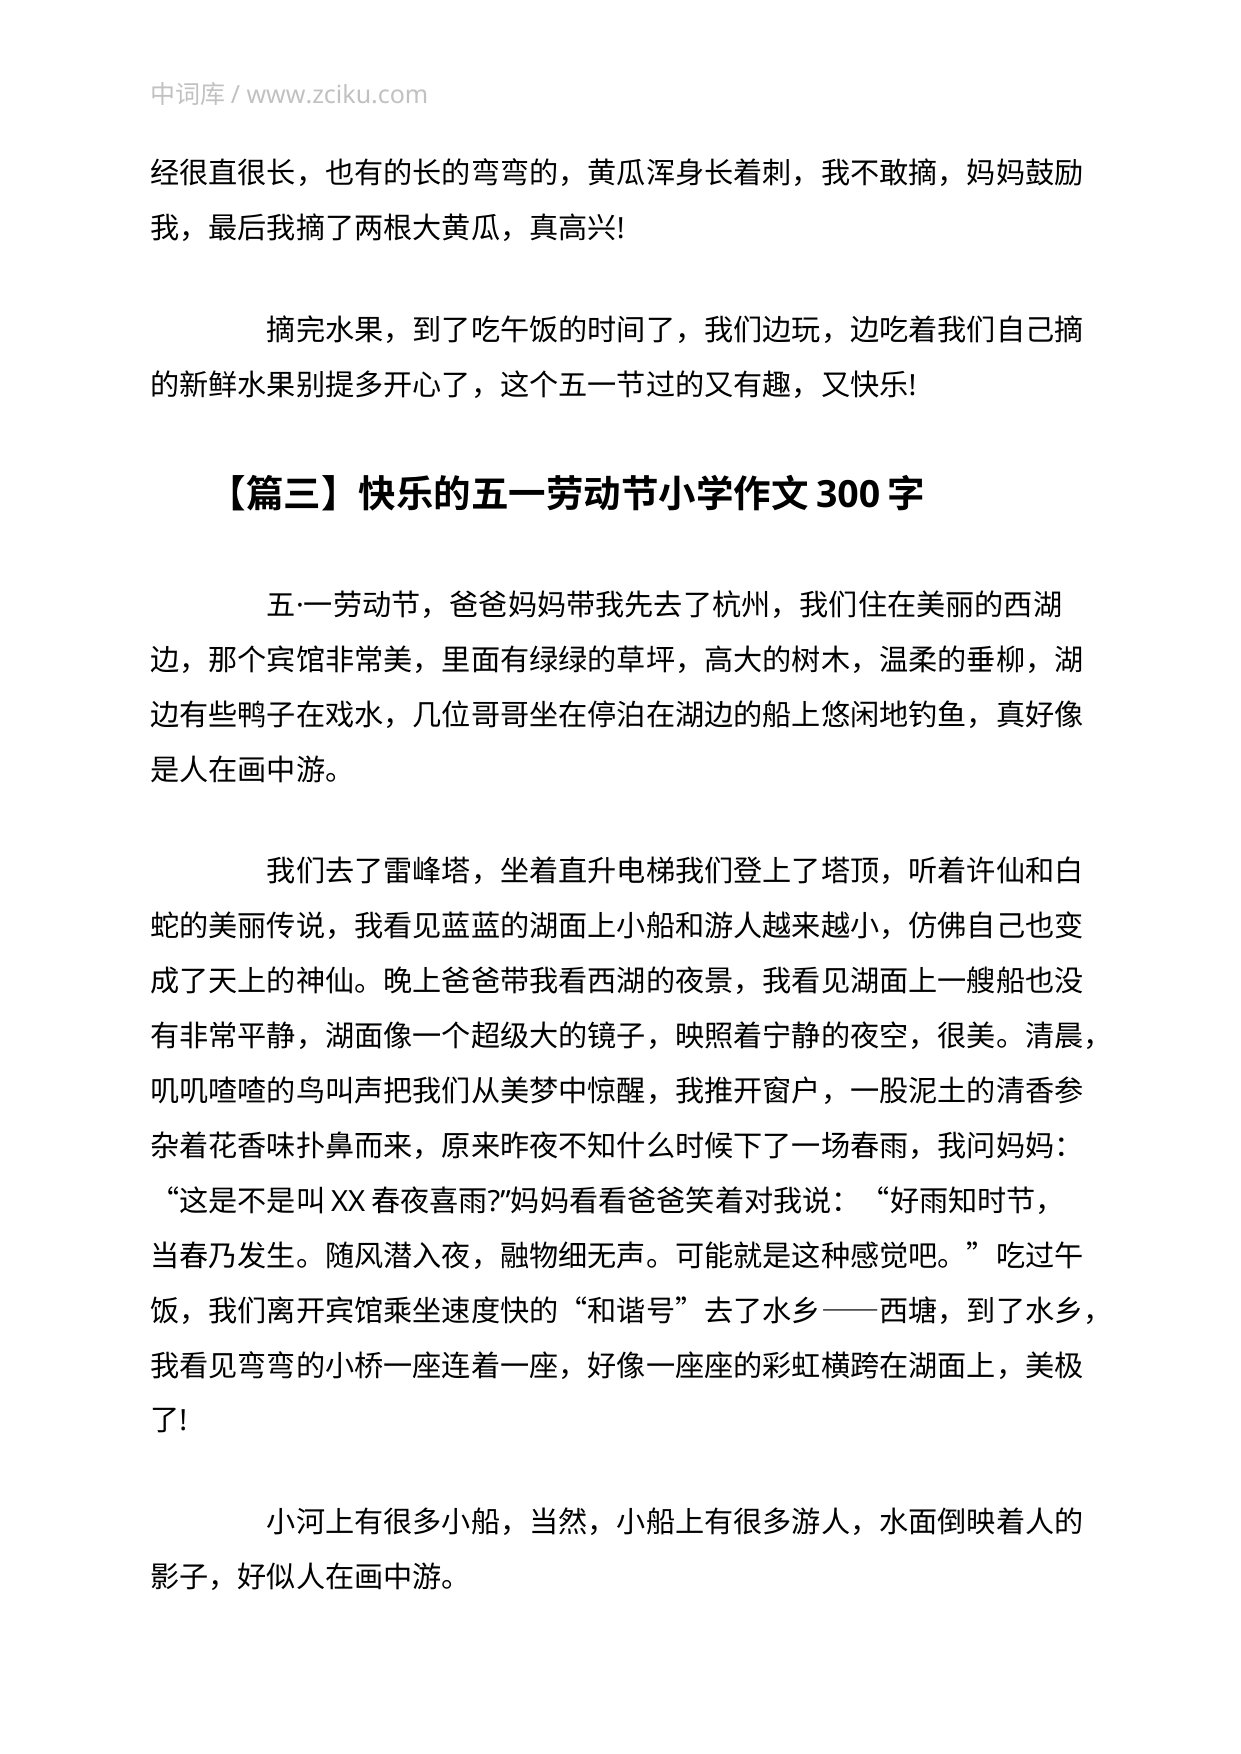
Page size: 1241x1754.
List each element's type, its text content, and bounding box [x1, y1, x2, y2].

text 【篇三】快乐的五一劳动节小学作文300字 [150, 464, 1090, 518]
text 我们去了雷峰塔，坐着直升电梯我们登上了塔顶，听着许仙和白蛇的美丽传说，我看见蓝蓝的湖面上小船和游人越来越小，仿佛自己也变成了天上的神仙。晚上爸爸带我看西湖的夜景，我看见湖面上一艘船也没有非常平静，湖面像一个超级大的镜子，映照着宁静的夜空，很美。清晨，叽叽喳喳的鸟叫声把我们从美梦中惊醒，我推开窗户，一股泥土的清香参杂着花香味扑鼻而来，原来昨夜不知什么时候下了一场春雨，我问妈妈：“这是不是叫XX春夜喜雨?”妈妈看看爸爸笑着对我说：“好雨知时节，当春乃发生。随风潜入夜，融物细无声。可能就是这种感觉吧。”吃过午饭，我们离开宾馆乘坐速度快的“和谐号”去了水乡——西塘，到了水乡，我看见弯弯的小桥一座连着一座，好像一座座的彩虹横跨在湖面上，美极了! [150, 848, 1090, 1439]
text 摘完水果，到了吃午饭的时间了，我们边玩，边吃着我们自己摘的新鲜水果别提多开心了，这个五一节过的又有趣，又快乐! [150, 307, 1090, 404]
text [150, 150, 1090, 247]
text 小河上有很多小船，当然，小船上有很多游人，水面倒映着人的影子，好似人在画中游。 [150, 1499, 1090, 1596]
text 五·一劳动节，爸爸妈妈带我先去了杭州，我们住在美丽的西湖边，那个宾馆非常美，里面有绿绿的草坪，高大的树木，温柔的垂柳，湖边有些鸭子在戏水，几位哥哥坐在停泊在湖边的船上悠闲地钓鱼，真好像是人在画中游。 [150, 581, 1090, 788]
